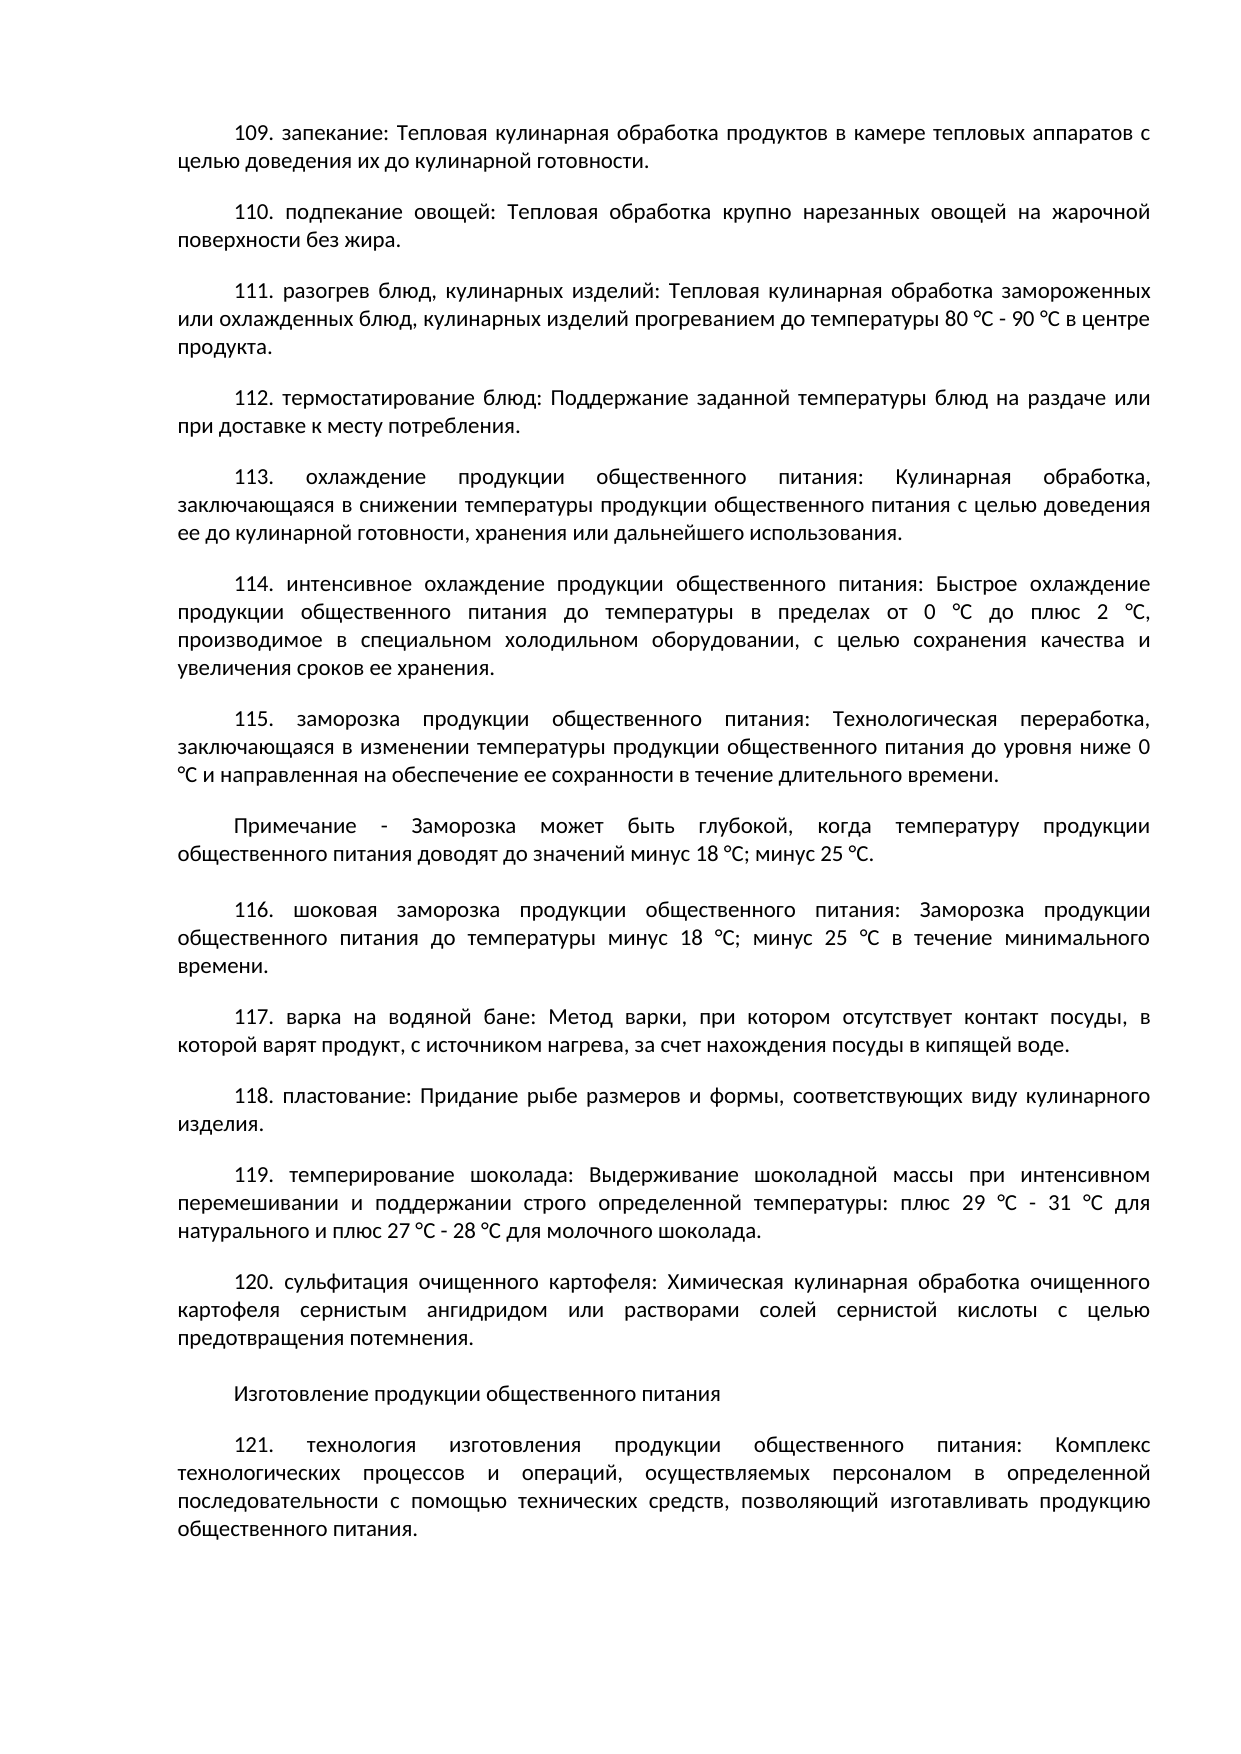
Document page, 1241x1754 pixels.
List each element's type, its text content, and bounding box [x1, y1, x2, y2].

text 112. термостатирование блюд: Поддержание заданной температуры блюд на раздаче или при доставке к месту потребления. [177, 383, 1152, 439]
text 113. охлаждение продукции общественного питания: Кулинарная обработка, заключающаяся в снижении температуры продукции общественного питания с целью доведения ее до кулинарной готовности, хранения или дальнейшего использования. [177, 462, 1152, 546]
text 119. темперирование шоколада: Выдерживание шоколадной массы при интенсивном перемешивании и поддержании строго определенной температуры: плюс 29 °C - 31 °C для натурального и плюс 27 °C - 28 °C для молочного шоколада. [177, 1160, 1152, 1244]
text 114. интенсивное охлаждение продукции общественного питания: Быстрое охлаждение продукции общественного питания до температуры в пределах от 0 °C до плюс 2 °C, производимое в специальном холодильном оборудовании, с целью сохранения качества и увеличения сроков ее хранения. [177, 569, 1152, 681]
text 115. заморозка продукции общественного питания: Технологическая переработка, заключающаяся в изменении температуры продукции общественного питания до уровня ниже 0 °C и направленная на обеспечение ее сохранности в течение длительного времени. [177, 704, 1152, 788]
text 110. подпекание овощей: Тепловая обработка крупно нарезанных овощей на жарочной поверхности без жира. [177, 197, 1152, 253]
text Примечание - Заморозка может быть глубокой, когда температуру продукции общественного питания доводят до значений минус 18 °C; минус 25 °C. [177, 811, 1152, 867]
text 118. пластование: Придание рыбе размеров и формы, соответствующих виду кулинарного изделия. [177, 1081, 1152, 1137]
text 109. запекание: Тепловая кулинарная обработка продуктов в камере тепловых аппаратов с целью доведения их до кулинарной готовности. [177, 118, 1152, 174]
text Изготовление продукции общественного питания [177, 1379, 1152, 1407]
text 116. шоковая заморозка продукции общественного питания: Заморозка продукции общественного питания до температуры минус 18 °C; минус 25 °C в течение минимального времени. [177, 895, 1152, 979]
text 117. варка на водяной бане: Метод варки, при котором отсутствует контакт посуды, в которой варят продукт, с источником нагрева, за счет нахождения посуды в кипящей воде. [177, 1002, 1152, 1058]
text 120. сульфитация очищенного картофеля: Химическая кулинарная обработка очищенного картофеля сернистым ангидридом или растворами солей сернистой кислоты с целью предотвращения потемнения. [177, 1267, 1152, 1351]
text 111. разогрев блюд, кулинарных изделий: Тепловая кулинарная обработка замороженных или охлажденных блюд, кулинарных изделий прогреванием до температуры 80 °C - 90 °C в центре продукта. [177, 276, 1152, 360]
text 121. технология изготовления продукции общественного питания: Комплекс технологических процессов и операций, осуществляемых персоналом в определенной последовательности с помощью технических средств, позволяющий изготавливать продукцию общественного питания. [177, 1430, 1152, 1542]
